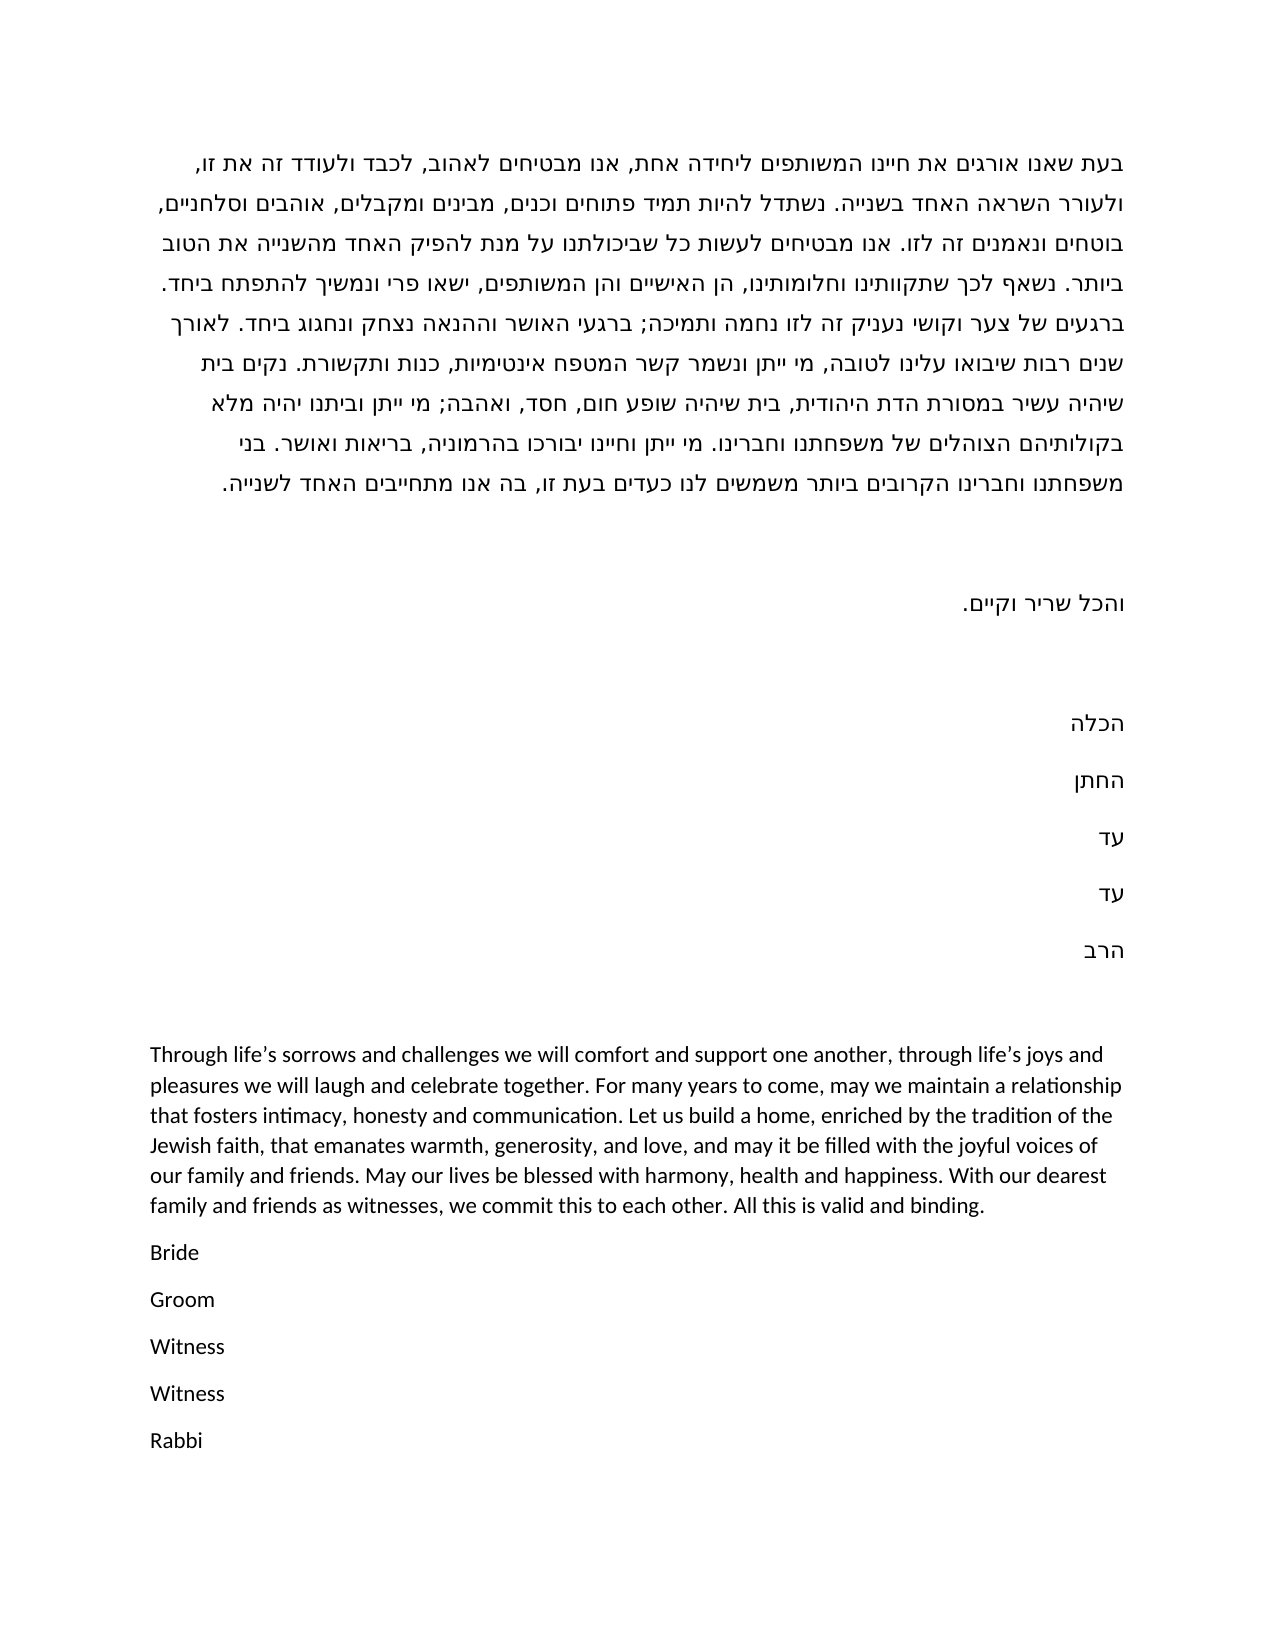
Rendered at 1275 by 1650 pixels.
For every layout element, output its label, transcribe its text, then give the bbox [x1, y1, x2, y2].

text Rabbi [150, 1426, 1125, 1454]
text הכלה [150, 710, 1125, 737]
text בעת שאנו אורגים את חיינו המשותפים ליחידה אחת, אנו מבטיחים לאהוב, לכבד ולעודד זה את זו, ולעורר השראה האחד בשנייה. נשתדל להיות תמיד פתוחים וכנים, מבינים ומקבלים, אוהבים וסלחניים, בוטחים ונאמנים זה לזו. אנו מבטיחים לעשות כל שביכולתנו על מנת להפיק האחד מהשנייה את הטוב ביותר. נשאף לכך שתקוותינו וחלומותינו, הן האישיים והן המשותפים, ישאו פרי ונמשיך להתפתח ביחד. ברגעים של צער וקושי נעניק זה לזו נחמה ותמיכה; ברגעי האושר וההנאה נצחק ונחגוג ביחד. לאורך שנים רבות שיבואו עלינו לטובה, מי ייתן ונשמר קשר המטפח אינטימיות, כנות ותקשורת. נקים בית שיהיה עשיר במסורת הדת היהודית, בית שיהיה שופע חום, חסד, ואהבה; מי ייתן וביתנו יהיה מלא בקולותיהם הצוהלים של משפחתנו וחברינו. מי ייתן וחיינו יבורכו בהרמוניה, בריאות ואושר. בני משפחתנו וחברינו הקרובים ביותר משמשים לנו כעדים בעת זו, בה אנו מתחייבים האחד לשנייה. [150, 150, 1125, 497]
text עד [150, 880, 1125, 907]
text הרב [150, 937, 1125, 964]
text החתן [150, 767, 1125, 794]
text עד [150, 824, 1125, 850]
text Bride [150, 1238, 1125, 1267]
text Witness [150, 1379, 1125, 1407]
text והכל שריר וקיים. [150, 590, 1125, 617]
text Witness [150, 1332, 1125, 1360]
text Groom [150, 1285, 1125, 1313]
text Through life’s sorrows and challenges we will comfort and support one another, through life’s joys and pleasures we will laugh and celebrate together. For many years to come, may we maintain a relationship that fosters intimacy, honesty and communication. Let us build a home, enriched by the tradition of the Jewish faith, that emanates warmth, generosity, and love, and may it be filled with the joyful voices of our family and friends. May our lives be blessed with harmony, health and happiness. With our dearest family and friends as witnesses, we commit this to each other. All this is valid and binding. [150, 1041, 1125, 1220]
